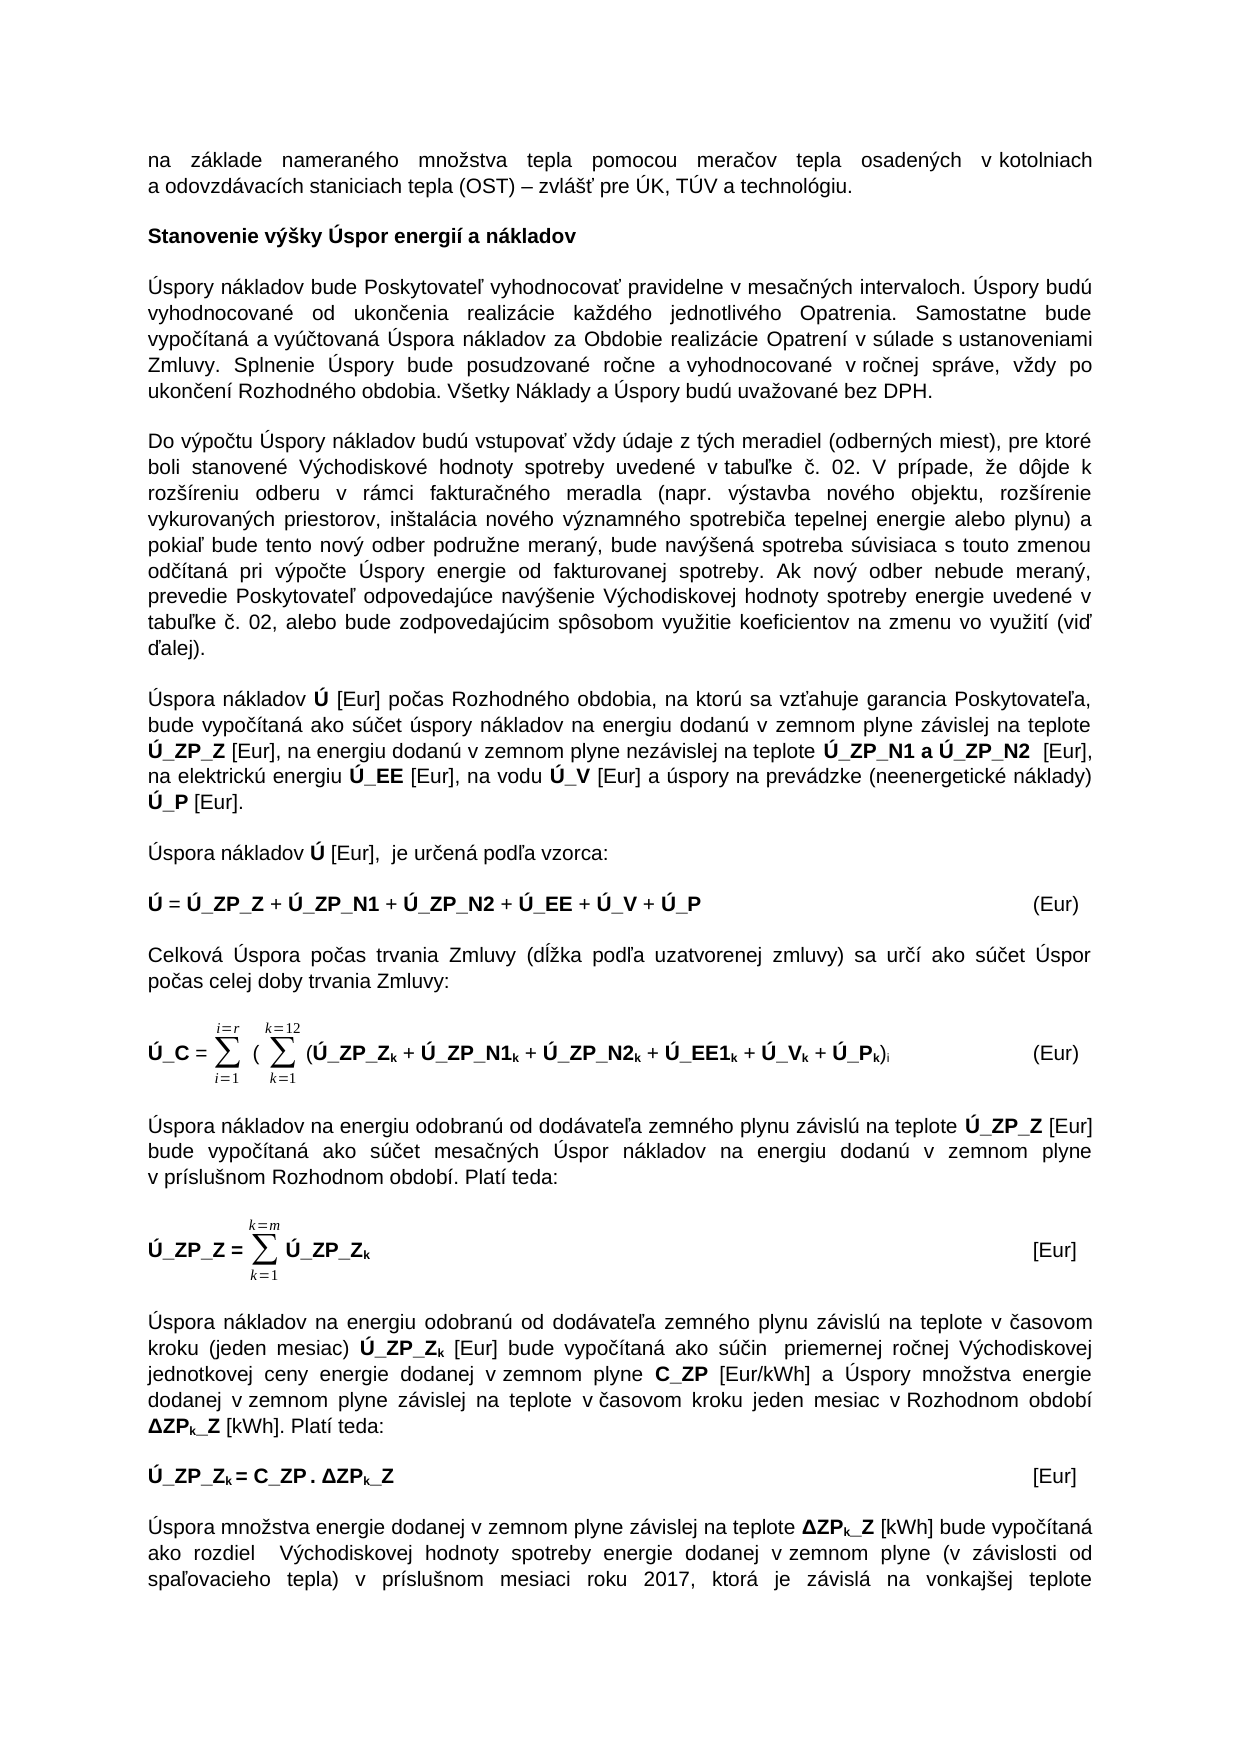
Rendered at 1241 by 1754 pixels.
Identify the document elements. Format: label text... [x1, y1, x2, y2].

text Celková Úspora počas trvania Zmluvy (dĺžka podľa uzatvorenej zmluvy) sa určí ako súčet Úspor počas celej doby trvania Zmluvy: [148, 943, 1093, 992]
text Úspora nákladov na energiu odobranú od dodávateľa zemného plynu závislú na teplote v časovom kroku (jeden mesiac) Ú_ZP_Zk [Eur] bude vypočítaná ako súčin priemernej ročnej Východiskovej jednotkovej ceny energie dodanej v zemnom plyne C_ZP [Eur/kWh] a Úspory množstva energie dodanej v zemnom plyne závislej na teplote v časovom kroku jeden mesiac v Rozhodnom období ΔZPk_Z [kWh]. Platí teda: [148, 1310, 1093, 1437]
text Ú_ZP_Z = Ú_ZP_Zk [Eur] [148, 1216, 1093, 1283]
text Úspora nákladov Ú [Eur], je určená podľa vzorca: [148, 841, 1093, 865]
text Stanovenie výšky Úspor energií a nákladov [148, 224, 1093, 248]
text Ú_C = ( (Ú_ZP_Zk + Ú_ZP_N1k + Ú_ZP_N2k + Ú_EE1k + Ú_Vk + Ú_Pk)i (Eur) [148, 1019, 1093, 1087]
text Úspory nákladov bude Poskytovateľ vyhodnocovať pravidelne v mesačných intervaloch. Úspory budú vyhodnocované od ukončenia realizácie každého jednotlivého Opatrenia. Samostatne bude vypočítaná a vyúčtovaná Úspora nákladov za Obdobie realizácie Opatrení v súlade s ustanoveniami Zmluvy. Splnenie Úspory bude posudzované ročne a vyhodnocované v ročnej správe, vždy po ukončení Rozhodného obdobia. Všetky Náklady a Úspory budú uvažované bez DPH. [148, 275, 1093, 402]
text Do výpočtu Úspory nákladov budú vstupovať vždy údaje z tých meradiel (odberných miest), pre ktoré boli stanovené Východiskové hodnoty spotreby uvedené v tabuľke č. 02. V prípade, že dôjde k rozšíreniu odberu v rámci fakturačného meradla (napr. výstavba nového objektu, rozšírenie vykurovaných priestorov, inštalácia nového významného spotrebiča tepelnej energie alebo plynu) a pokiaľ bude tento nový odber podružne meraný, bude navýšená spotreba súvisiaca s touto zmenou odčítaná pri výpočte Úspory energie od fakturovanej spotreby. Ak nový odber nebude meraný, prevedie Poskytovateľ odpovedajúce navýšenie Východiskovej hodnoty spotreby energie uvedené v tabuľke č. 02, alebo bude zodpovedajúcim spôsobom využitie koeficientov na zmenu vo využití (viď ďalej). [148, 429, 1093, 660]
text Úspora nákladov na energiu odobranú od dodávateľa zemného plynu závislú na teplote Ú_ZP_Z [Eur] bude vypočítaná ako súčet mesačných Úspor nákladov na energiu dodanú v zemnom plyne v príslušnom Rozhodnom období. Platí teda: [148, 1113, 1093, 1189]
text Ú = Ú_ZP_Z + Ú_ZP_N1 + Ú_ZP_N2 + Ú_EE + Ú_V + Ú_P (Eur) [148, 892, 1093, 916]
text Ú_ZP_Zk = C_ZP . ΔZPk_Z [Eur] [148, 1464, 1093, 1488]
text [148, 1515, 1093, 1591]
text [148, 148, 1093, 197]
text Úspora nákladov Ú [Eur] počas Rozhodného obdobia, na ktorú sa vzťahuje garancia Poskytovateľa, bude vypočítaná ako súčet úspory nákladov na energiu dodanú v zemnom plyne závislej na teplote Ú_ZP_Z [Eur], na energiu dodanú v zemnom plyne nezávislej na teplote Ú_ZP_N1 a Ú_ZP_N2 [Eur], na elektrickú energiu Ú_EE [Eur], na vodu Ú_V [Eur] a úspory na prevádzke (neenergetické náklady) Ú_P [Eur]. [148, 687, 1093, 814]
